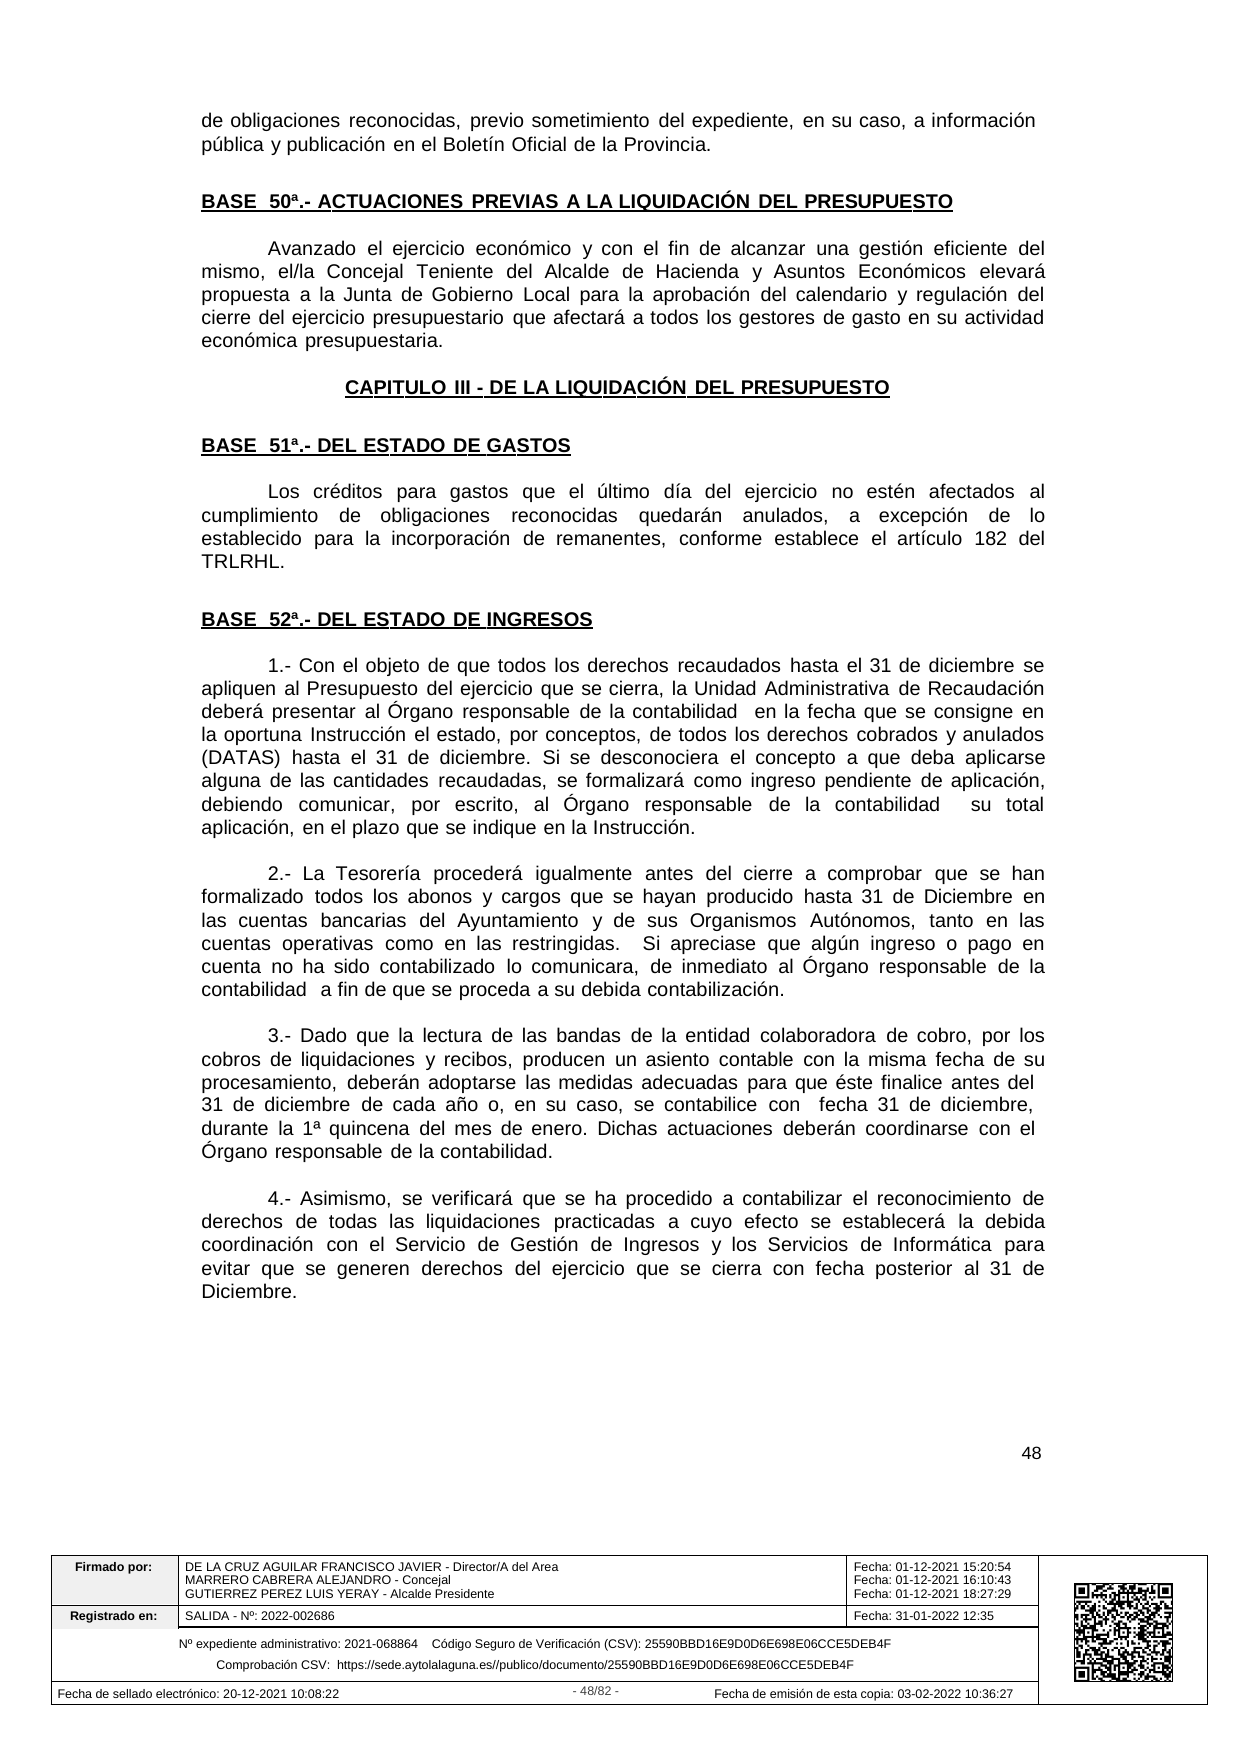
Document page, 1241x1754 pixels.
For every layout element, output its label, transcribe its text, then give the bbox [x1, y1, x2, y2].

text Órgano responsable de la contabilidad. [201, 1140, 1201, 1163]
table_header DE LA CRUZ AGUILAR FRANCISCO JAVIER - Director/A del Area MARRERO CABRERA ALEJANDRO - Concejal GUTIERREZ PEREZ LUIS YERAY - Alcalde Presidente [179, 1556, 846, 1604]
picture [1075, 1584, 1172, 1681]
table_cell Fecha: 31-01-2022 12:35 [847, 1606, 1038, 1626]
text BASE 52ª.- DEL ESTADO DE INGRESOS [201, 607, 1201, 629]
text 1.- Con el objeto de que todos los derechos recaudados hasta el 31 de diciembre se apliquen al Presupuesto del ejercicio que se cierra, la Unidad Administrativa de Recaudación deberá presentar al Órgano responsable de la contabilidad en la fecha que se consigne en la oportuna Instrucción el estado, por conceptos, de todos los derechos cobrados y anulados (DATAS) hasta el 31 de diciembre. Si se desconociera el concepto a que deba aplicarse alguna de las cantidades recaudadas, se formalizará como ingreso pendiente de aplicación, debiendo comunicar, por escrito, al Órgano responsable de la contabilidad su total aplicación, en el plazo que se indique en la Instrucción. [201, 654, 1045, 838]
table_cell Registrado en: [52, 1606, 178, 1626]
text BASE 51ª.- DEL ESTADO DE GASTOS [201, 433, 1201, 456]
text 48 [42, 1443, 1042, 1463]
text Avanzado el ejercicio económico y con el fin de alcanzar una gestión eficiente del mismo, el/la Concejal Teniente del Alcalde de Hacienda y Asuntos Económicos elevará propuesta a la Junta de Gobierno Local para la aprobación del calendario y regulación del cierre del ejercicio presupuestario que afectará a todos los gestores de gasto en su actividad económica presupuestaria. [201, 237, 1045, 352]
table_header [1039, 1556, 1207, 1704]
text 31 de diciembre de cada año o, en su caso, se contabilice con fecha 31 de diciembre, [201, 1094, 1201, 1116]
text CAPITULO III - DE LA LIQUIDACIÓN DEL PRESUPUESTO [345, 376, 1201, 398]
table_header Firmado por: [52, 1556, 178, 1604]
text de obligaciones reconocidas, previo sometimiento del expediente, en su caso, a información pública y publicación en el Boletín Oficial de la Provincia. [201, 109, 1045, 155]
table_header Fecha: 01-12-2021 15:20:54 Fecha: 01-12-2021 16:10:43 Fecha: 01-12-2021 18:27:29 [847, 1556, 1038, 1604]
text Los créditos para gastos que el último día del ejercicio no estén afectados al cumplimiento de obligaciones reconocidas quedarán anulados, a excepción de lo establecido para la incorporación de remanentes, conforme establece el artículo 182 del TRLRHL. [201, 480, 1045, 572]
text 4.- Asimismo, se verificará que se ha procedido a contabilizar el reconocimiento de derechos de todas las liquidaciones practicadas a cuyo efecto se establecerá la debida coordinación con el Servicio de Gestión de Ingresos y los Servicios de Informática para evitar que se generen derechos del ejercicio que se cierra con fecha posterior al 31 de Diciembre. [201, 1187, 1045, 1302]
table_cell SALIDA - Nº: 2022-002686 [179, 1606, 846, 1626]
text durante la 1ª quincena del mes de enero. Dichas actuaciones deberán coordinarse con el [201, 1117, 1201, 1140]
text 3.- Dado que la lectura de las bandas de la entidad colaboradora de cobro, por los cobros de liquidaciones y recibos, producen un asiento contable con la misma fecha de su procesamiento, deberán adoptarse las medidas adecuadas para que éste finalice antes del [201, 1024, 1046, 1093]
text 2.- La Tesorería procederá igualmente antes del cierre a comprobar que se han formalizado todos los abonos y cargos que se hayan producido hasta 31 de Diciembre en las cuentas bancarias del Ayuntamiento y de sus Organismos Autónomos, tanto en las cuentas operativas como en las restringidas. Si apreciase que algún ingreso o pago en cuenta no ha sido contabilizado lo comunicara, de inmediato al Órgano responsable de la contabilidad a fin de que se proceda a su debida contabilización. [201, 862, 1045, 1001]
table_cell Fecha de sellado electrónico: 20-12-2021 10:08:22 - 48/82 - Fecha de emisión de esta copia: 03-02-2022 10:36:27 [52, 1682, 1038, 1704]
text BASE 50ª.- ACTUACIONES PREVIAS A LA LIQUIDACIÓN DEL PRESUPUESTO [201, 190, 1201, 212]
table_cell Nº expediente administrativo: 2021-068864 Código Seguro de Verificación (CSV): 25590BBD16E9D0D6E698E06CCE5DEB4F Comprobación CSV: https://sede.aytolalaguna.es//publico/documento/25590BBD16E9D0D6E698E06CCE5DEB4F [52, 1628, 1038, 1681]
